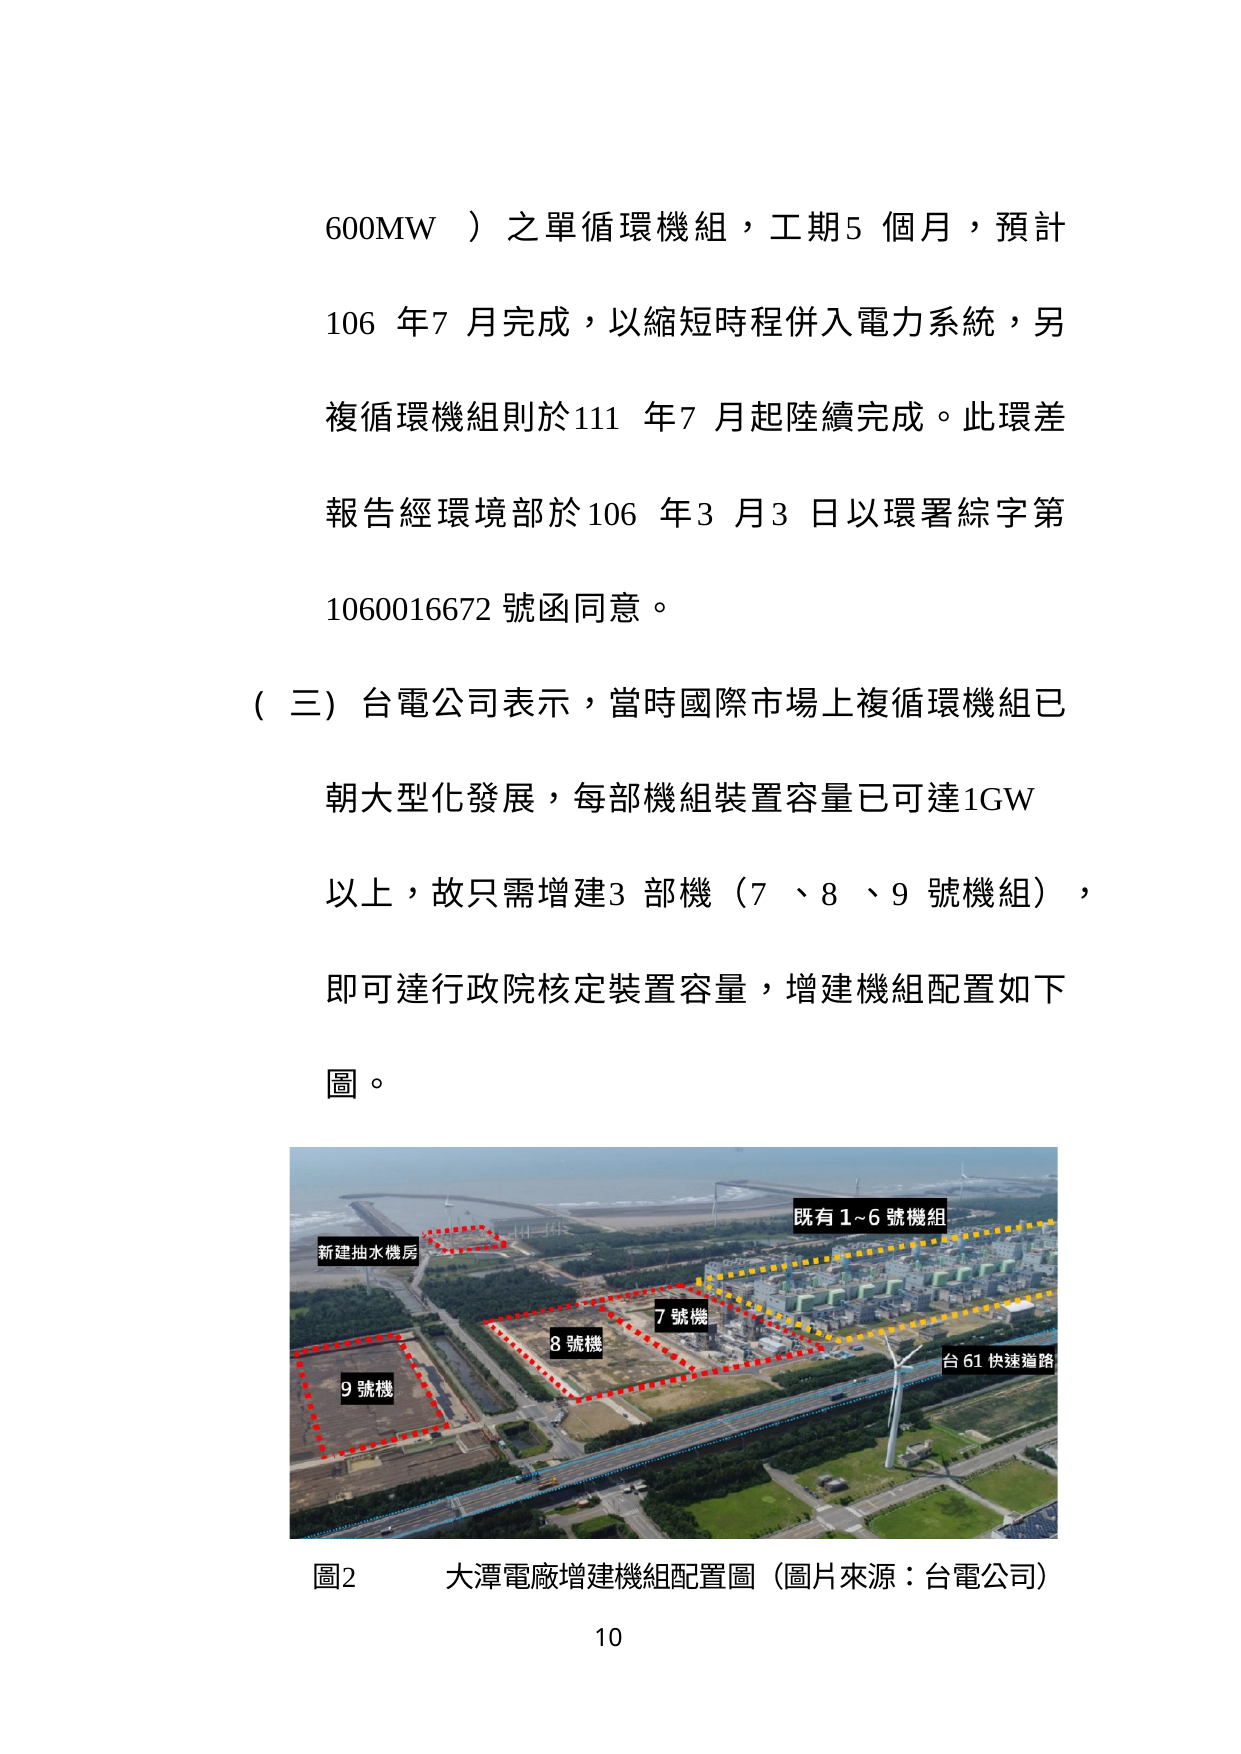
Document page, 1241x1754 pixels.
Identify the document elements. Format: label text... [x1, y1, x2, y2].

subtitle 台電公司表示，當時國際市場上複循環機組已朝大型化發展，每部機組裝置容量已可達1GW以上，故只需增建3部機（7、8、9號機組），即可達行政院核定裝置容量，增建機組配置如下圖。 [219, 653, 1069, 1129]
picture [289, 1147, 1058, 1539]
text 大潭電廠增建機組配置圖（圖片來源：台電公司） [220, 1558, 1069, 1595]
